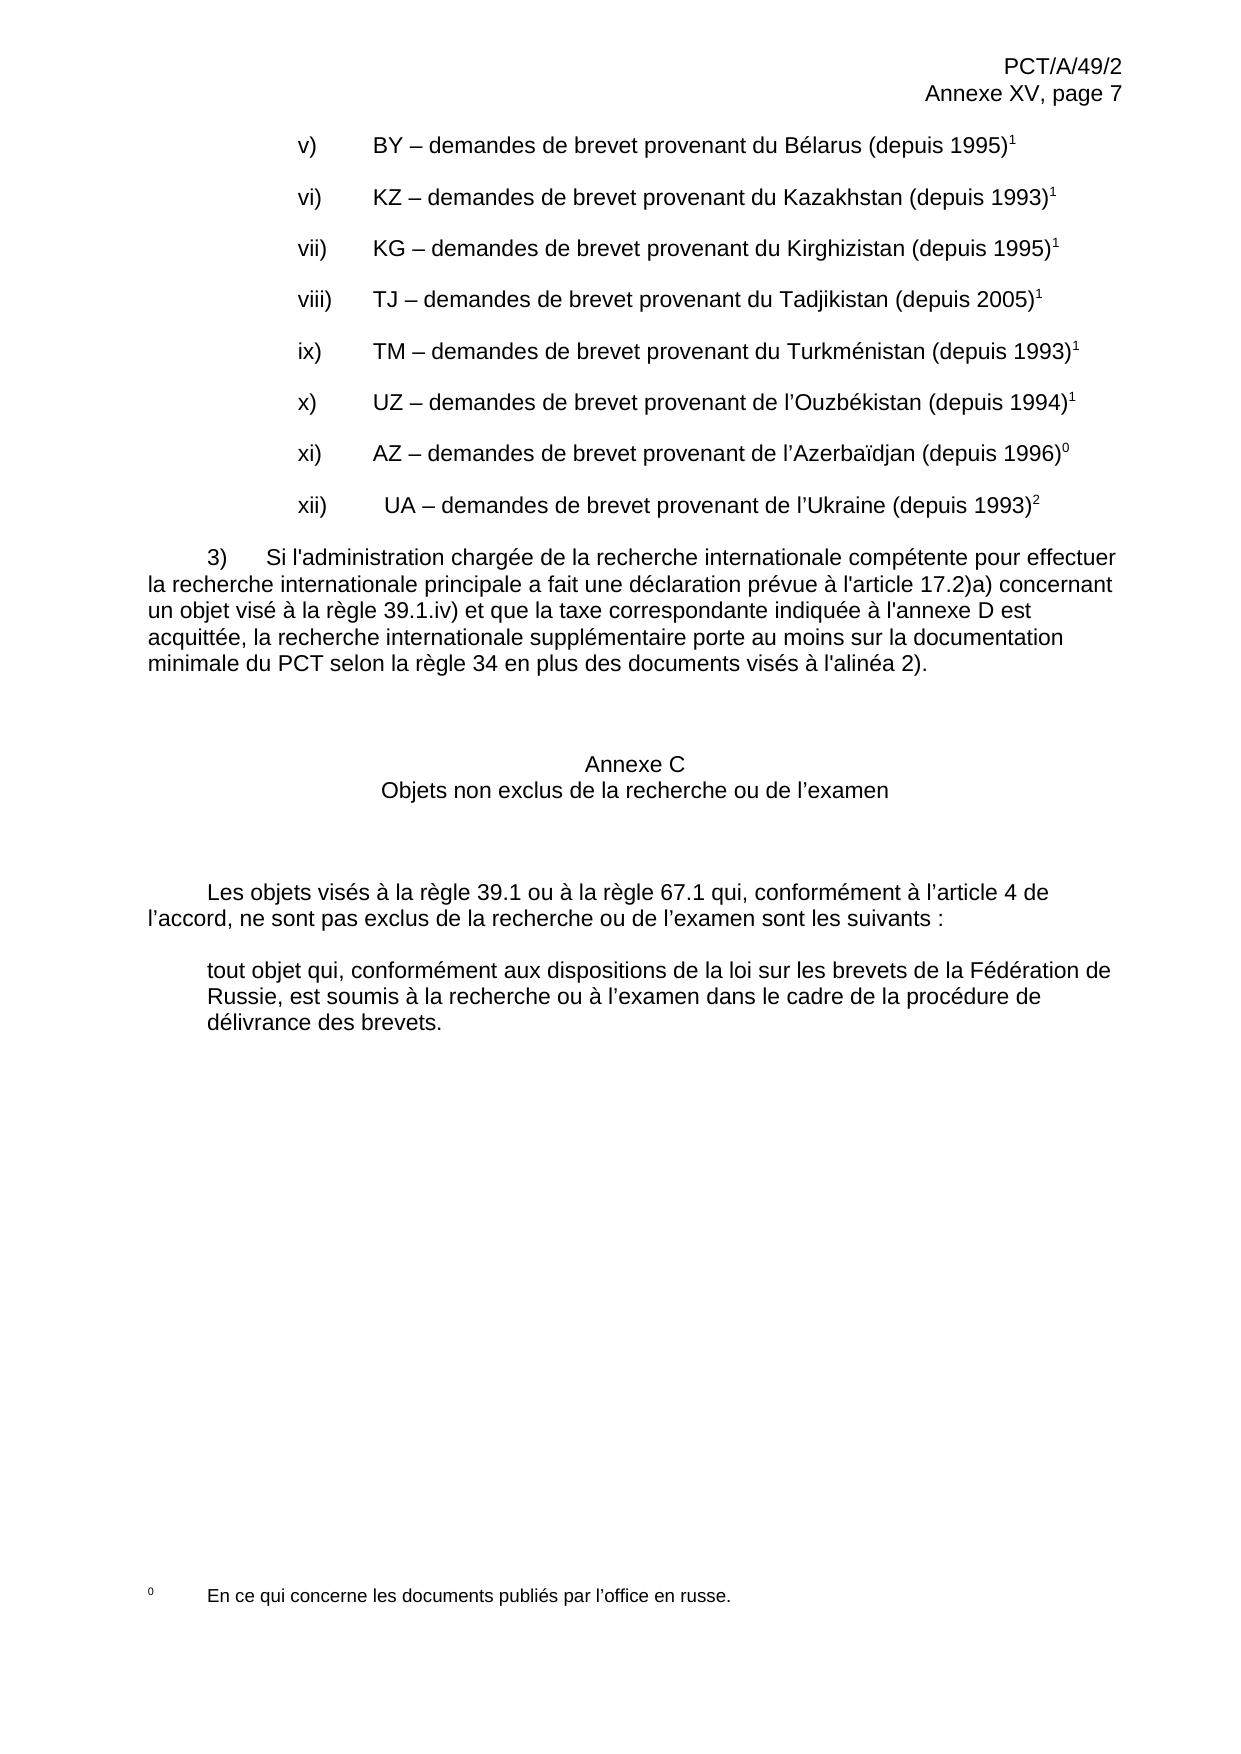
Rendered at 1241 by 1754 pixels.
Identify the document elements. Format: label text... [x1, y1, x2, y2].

text vi) KZ – demandes de brevet provenant du Kazakhstan (depuis 1993)1 [298, 183, 1122, 210]
text tout objet qui, conformément aux dispositions de la loi sur les brevets de la Fédération de Russie, est soumis à la recherche ou à l’examen dans le cadre de la procédure de délivrance des brevets. [207, 957, 1122, 1036]
text v) BY – demandes de brevet provenant du Bélarus (depuis 1995)1 [298, 132, 1122, 158]
text x) UZ – demandes de brevet provenant de l’Ouzbékistan (depuis 1994)1 [298, 389, 1122, 415]
text xii) UA – demandes de brevet provenant de l’Ukraine (depuis 1993)2 [223, 492, 1122, 518]
text 3) Si l'administration chargée de la recherche internationale compétente pour effectuer la recherche internationale principale a fait une déclaration prévue à l'article 17.2)a) concernant un objet visé à la règle 39.1.iv) et que la taxe correspondante indiquée à l'annexe D est acquittée, la recherche internationale supplémentaire porte au moins sur la documentation minimale du PCT selon la règle 34 en plus des documents visés à l'alinéa 2). [148, 544, 1122, 676]
text ix) TM – demandes de brevet provenant du Turkménistan (depuis 1993)1 [298, 338, 1122, 364]
text vii) KG – demandes de brevet provenant du Kirghizistan (depuis 1995)1 [298, 235, 1122, 261]
subtitle Annexe C Objets non exclus de la recherche ou de l’examen [148, 751, 1122, 804]
text viii) TJ – demandes de brevet provenant du Tadjikistan (depuis 2005)1 [298, 286, 1122, 313]
text xi) AZ – demandes de brevet provenant de l’Azerbaïdjan (depuis 1996) [298, 440, 1122, 467]
subtitle Les objets visés à la règle 39.1 ou à la règle 67.1 qui, conformément à l’article 4 de l’accord, ne sont pas exclus de la recherche ou de l’examen sont les suivants : [148, 879, 1122, 932]
